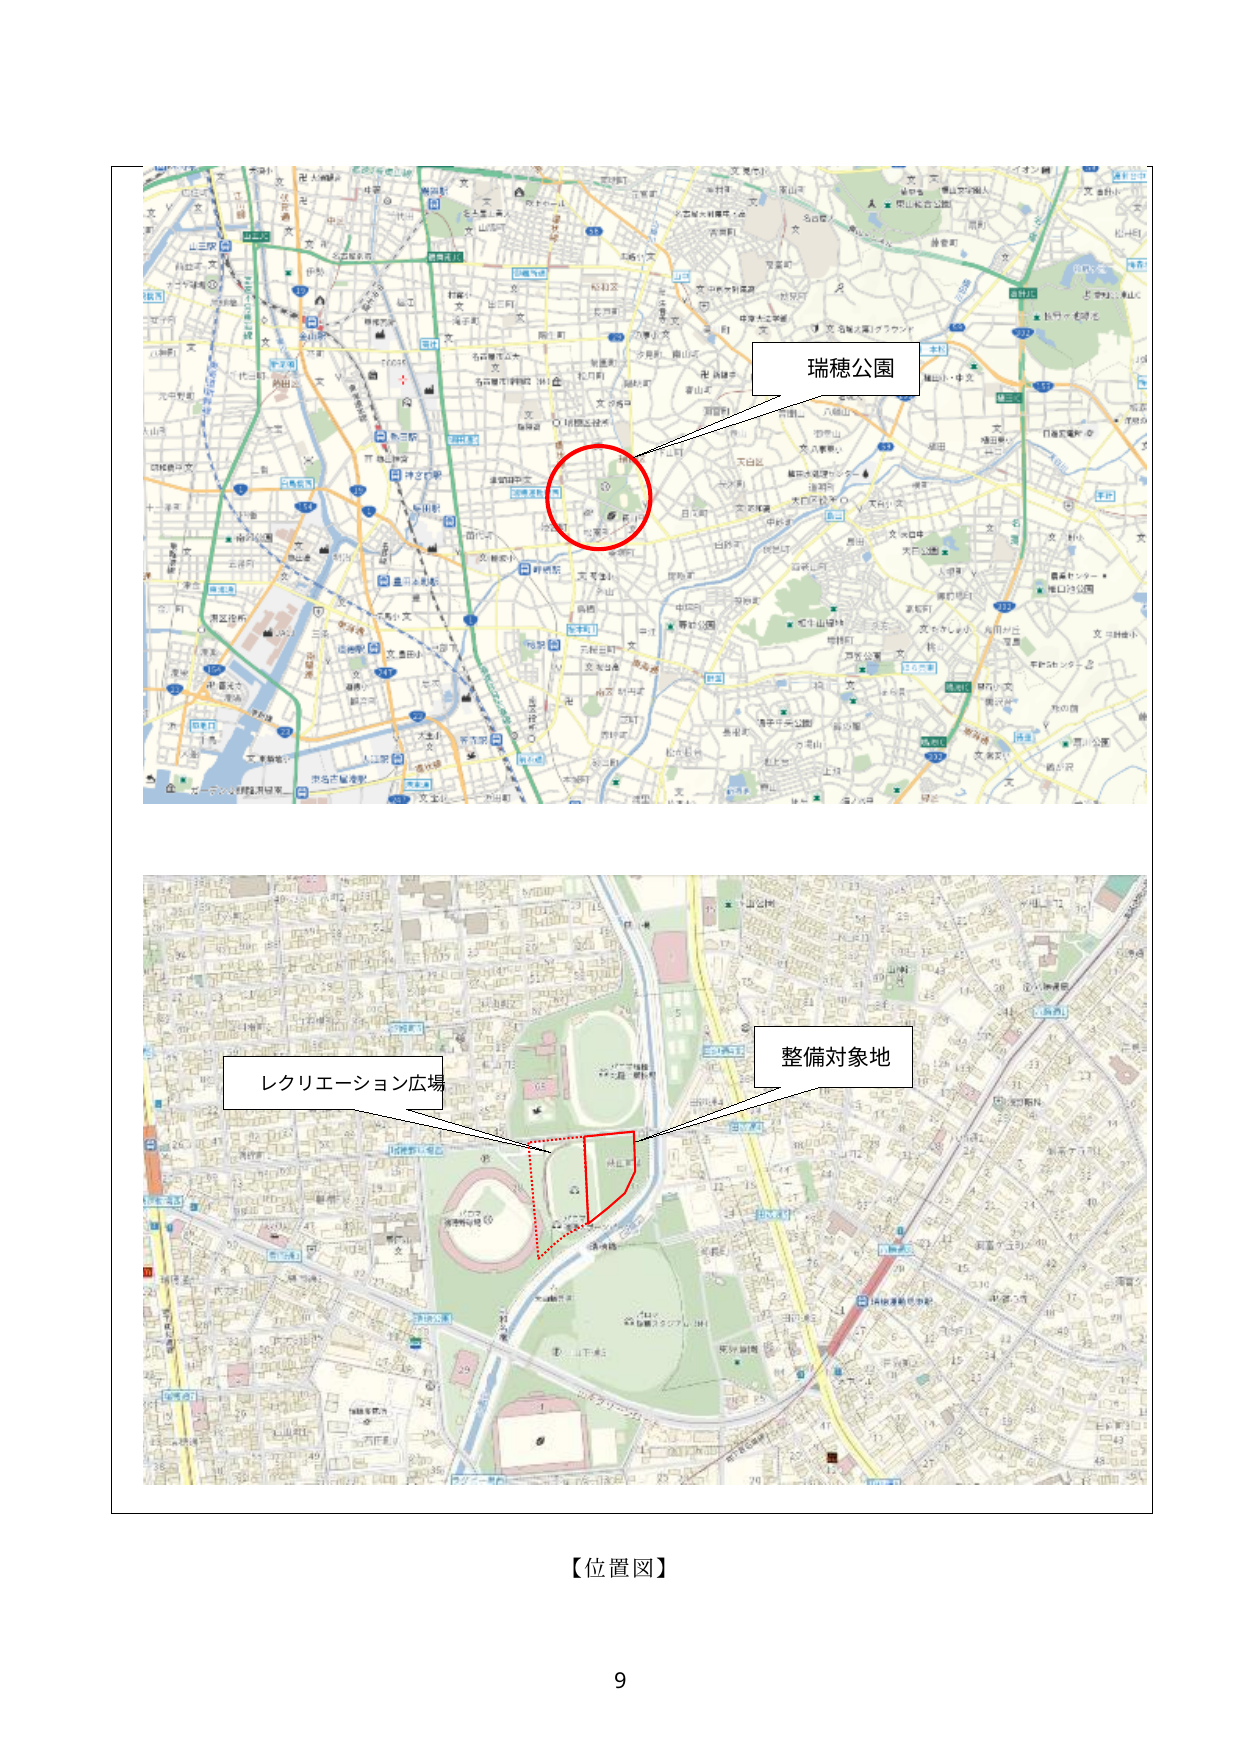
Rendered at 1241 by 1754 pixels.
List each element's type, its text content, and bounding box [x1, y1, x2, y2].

text 【位置図】 [119, 1549, 1121, 1584]
picture [143, 166, 1147, 804]
table_header [112, 167, 1152, 1513]
picture [143, 875, 1147, 1485]
